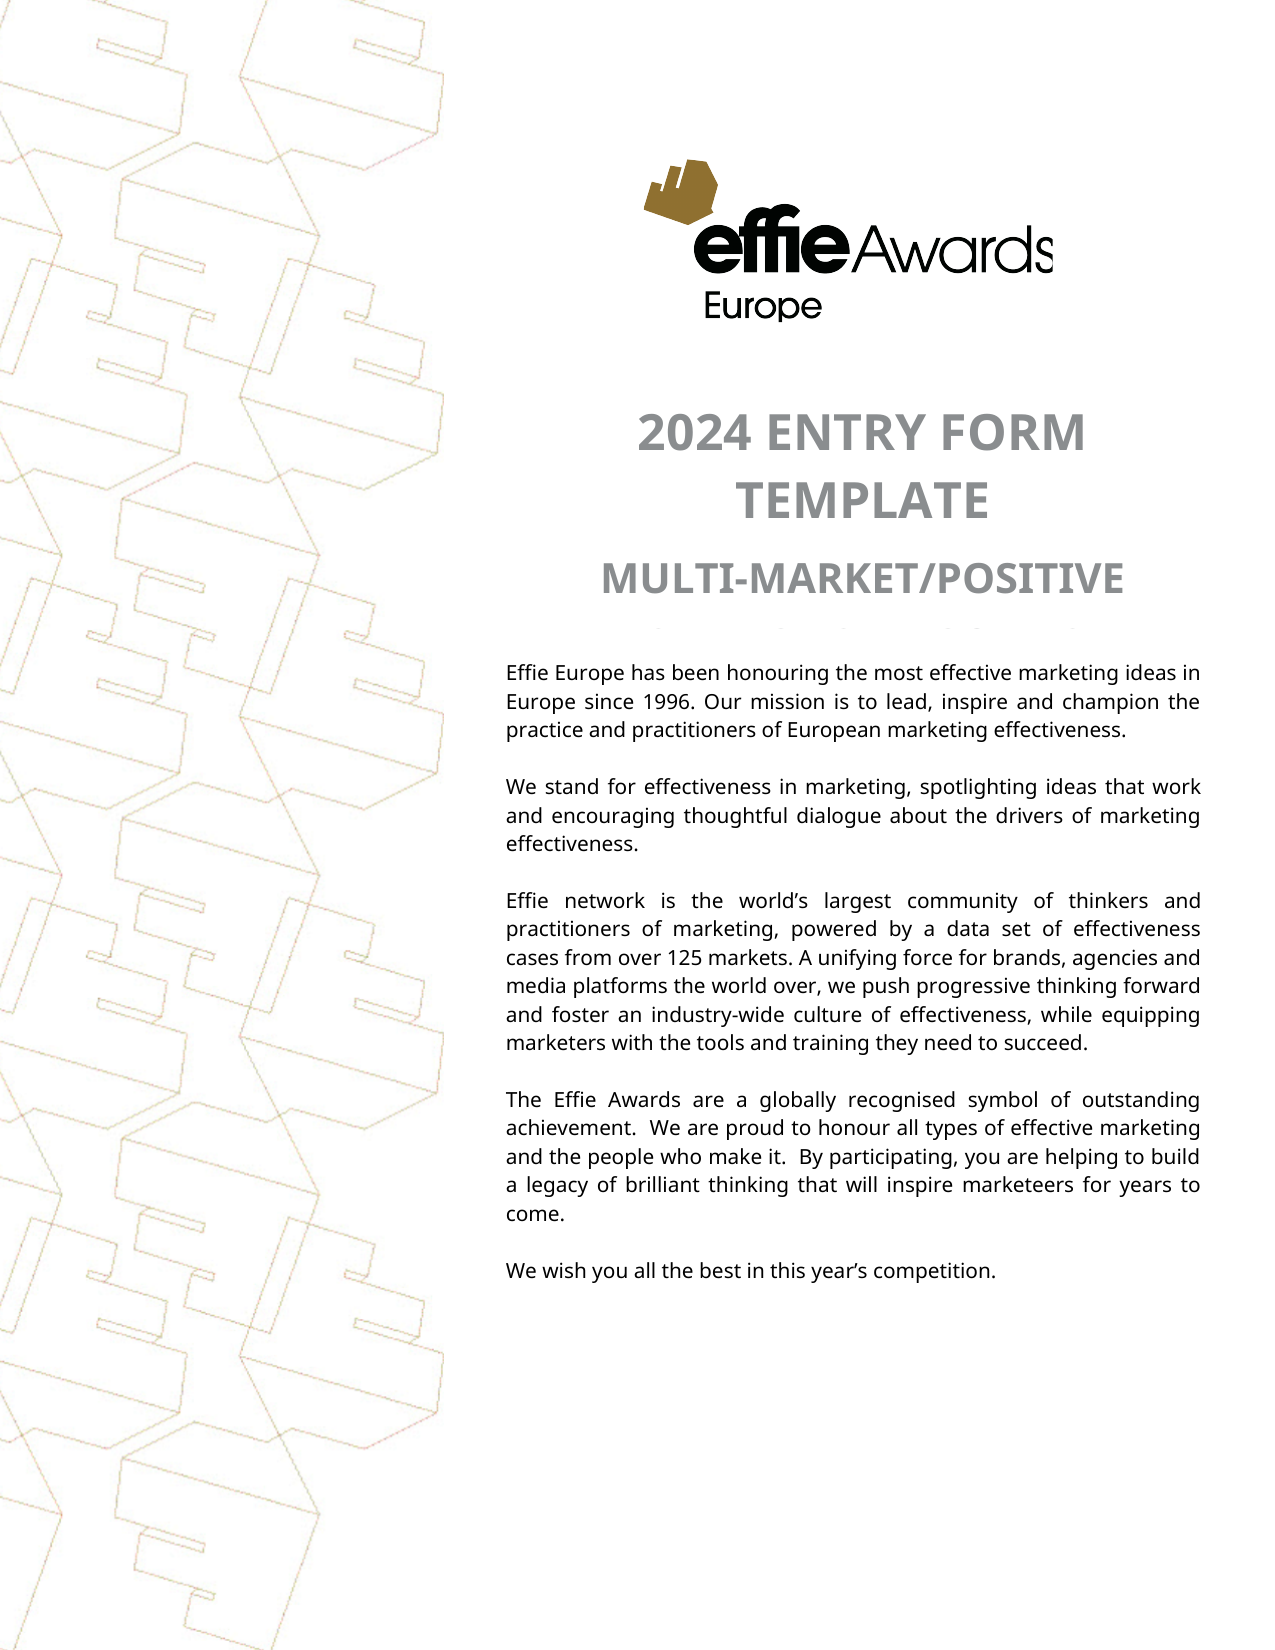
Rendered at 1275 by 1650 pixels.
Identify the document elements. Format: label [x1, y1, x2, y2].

picture [643, 159, 1053, 322]
picture [0, 0, 443, 1650]
